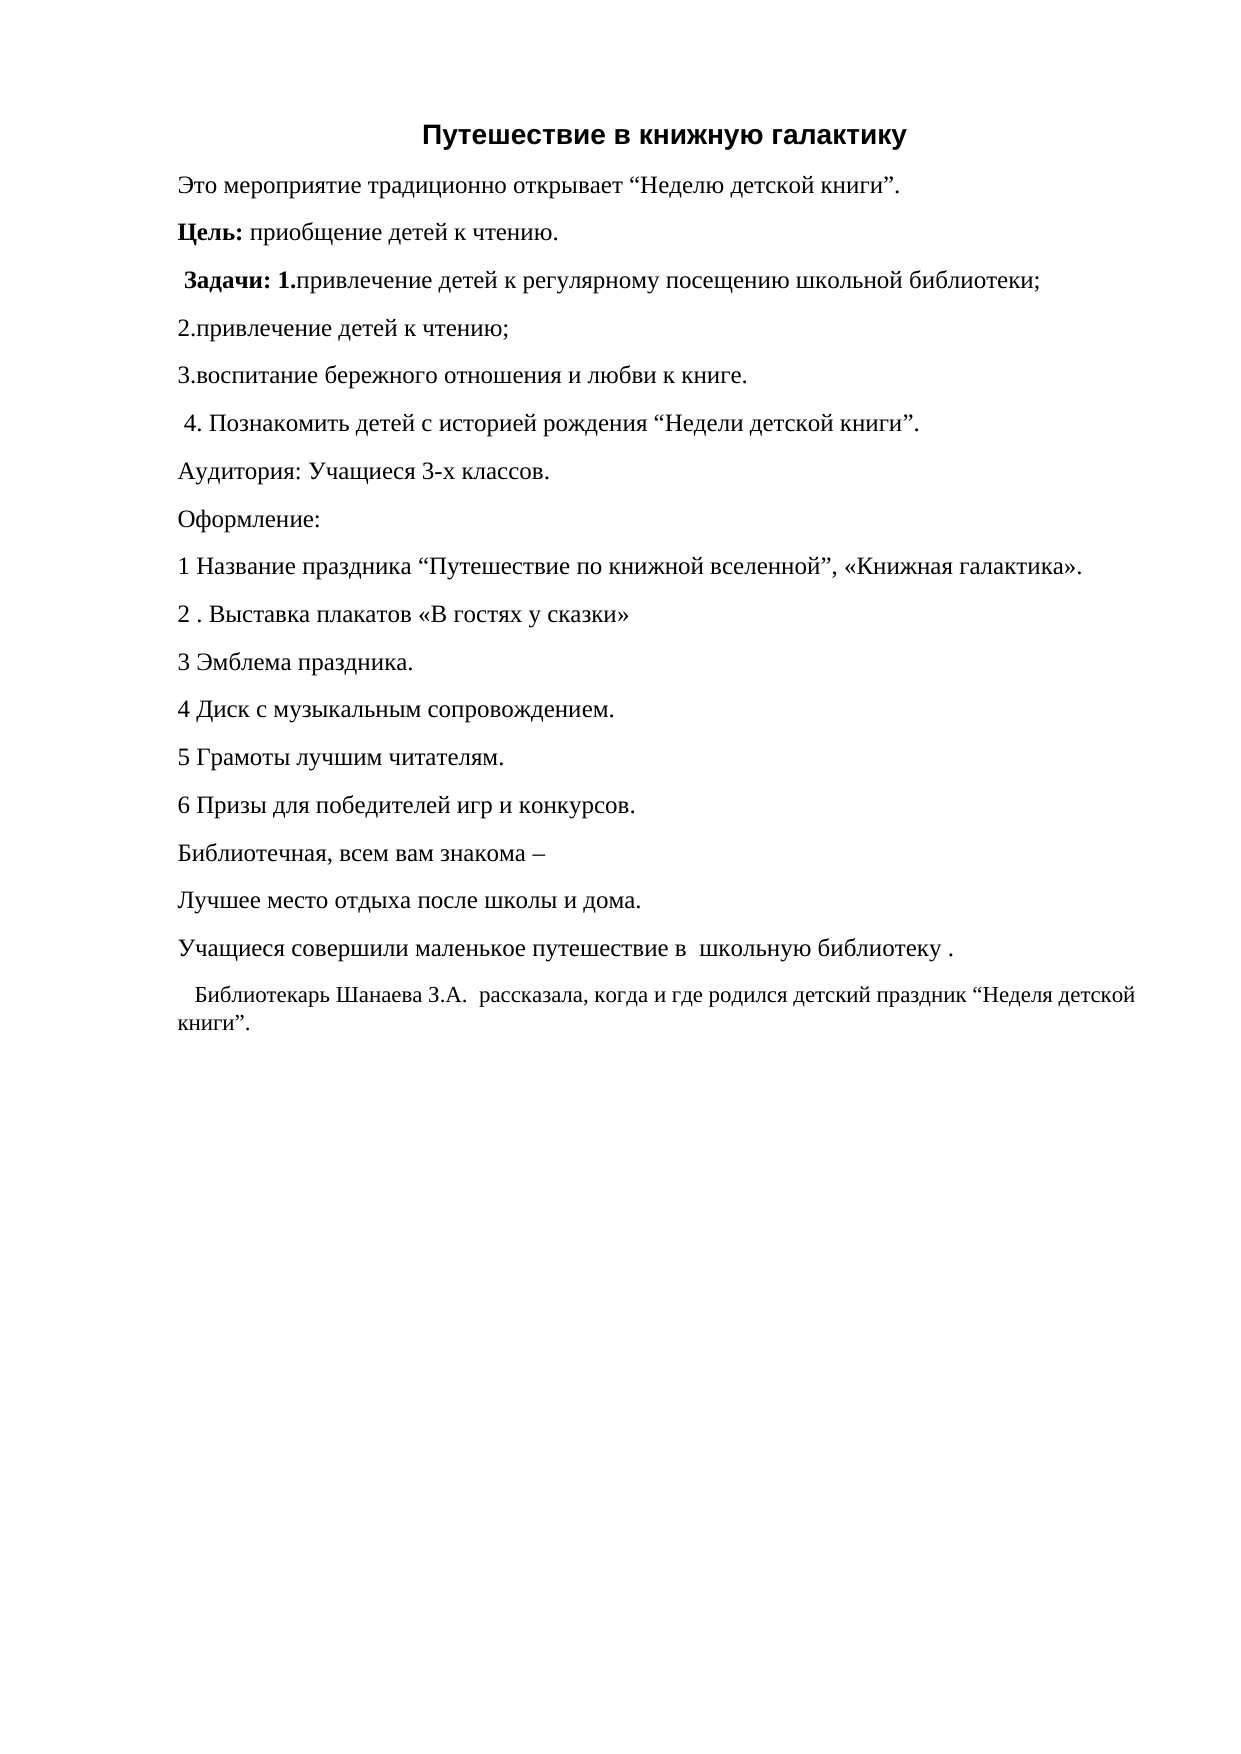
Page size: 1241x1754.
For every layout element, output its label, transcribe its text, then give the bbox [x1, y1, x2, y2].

text 2.привлечение детей к чтению; [177, 313, 1152, 342]
text 4 Диск с музыкальным сопровождением. [177, 694, 1152, 723]
text 3 Эмблема праздника. [177, 647, 1152, 676]
text 6 Призы для победителей игр и конкурсов. [177, 790, 1152, 819]
text Библиотечная, всем вам знакома – [177, 838, 1152, 866]
text 4. Познакомить детей с историей рождения “Недели детской книги”. [177, 408, 1152, 437]
text 2 . Выставка плакатов «В гостях у сказки» [177, 599, 1152, 628]
text 5 Грамоты лучшим читателям. [177, 742, 1152, 771]
text Задачи: 1.привлечение детей к регулярному посещению школьной библиотеки; [177, 265, 1152, 294]
text Лучшее место отдыха после школы и дома. [177, 885, 1152, 914]
text Цель: приобщение детей к чтению. [177, 217, 1152, 246]
text Аудитория: Учащиеся 3-х классов. [177, 456, 1152, 485]
text Библиотекарь Шанаева З.А. рассказала, когда и где родился детский праздник “Неделя детской книги”. [177, 981, 1152, 1036]
text Путешествие в книжную галактику [177, 118, 1152, 151]
text Это мероприятие традиционно открывает “Неделю детской книги”. [177, 170, 1152, 198]
text 1 Название праздника “Путешествие по книжной вселенной”, «Книжная галактика». [177, 551, 1152, 580]
text Оформление: [177, 504, 1152, 532]
text Учащиеся совершили маленькое путешествие в школьную библиотеку . [177, 933, 1152, 962]
text 3.воспитание бережного отношения и любви к книге. [177, 361, 1152, 389]
